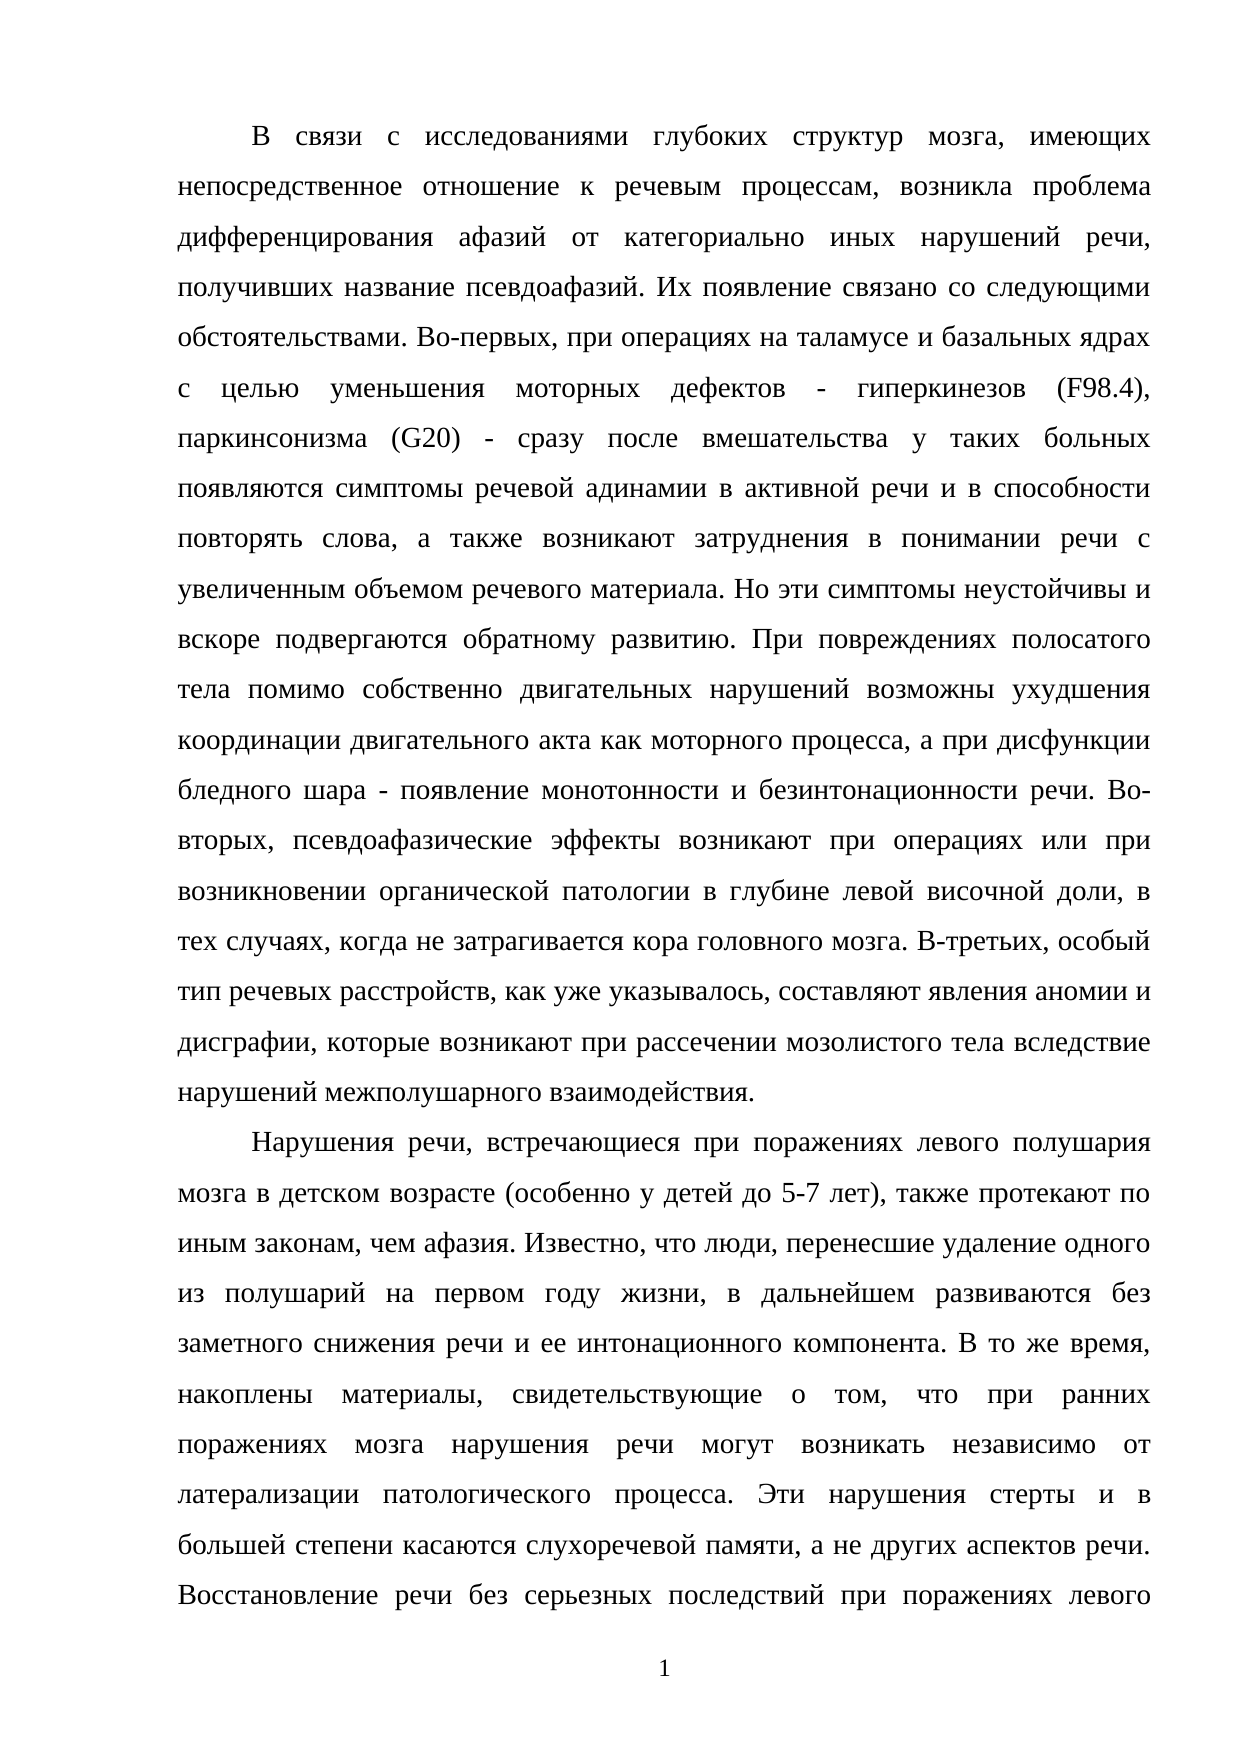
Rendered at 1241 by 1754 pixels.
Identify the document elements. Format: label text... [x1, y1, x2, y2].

text В связи с исследованиями глубоких структур мозга, имеющих непосредственное отношение к речевым процессам, возникла проблема дифференцирования афазий от категориально иных нарушений речи, получивших название псевдоафазий. Их появление связано со следующими обстоятельствами. Во-первых, при операциях на таламусе и базальных ядрах с целью уменьшения моторных дефектов - гиперкинезов (F98.4), паркинсонизма (G20) - сразу после вмешательства у таких больных появляются симптомы речевой адинамии в активной речи и в способности повторять слова, а также возникают затруднения в понимании речи с увеличенным объемом речевого материала. Но эти симптомы неустойчивы и вскоре подвергаются обратному развитию. При повреждениях полосатого тела помимо собственно двигательных нарушений возможны ухудшения координации двигательного акта как моторного процесса, а при дисфункции бледного шара - появление монотонности и безинтонационности речи. Во-вторых, псевдоафазические эффекты возникают при операциях или при возникновении органической патологии в глубине левой височной доли, в тех случаях, когда не затрагивается кора головного мозга. В-третьих, особый тип речевых расстройств, как уже указывалось, составляют явления аномии и дисграфии, которые возникают при рассечении мозолистого тела вследствие нарушений межполушарного взаимодействия. [177, 118, 1152, 1108]
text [177, 1124, 1152, 1611]
